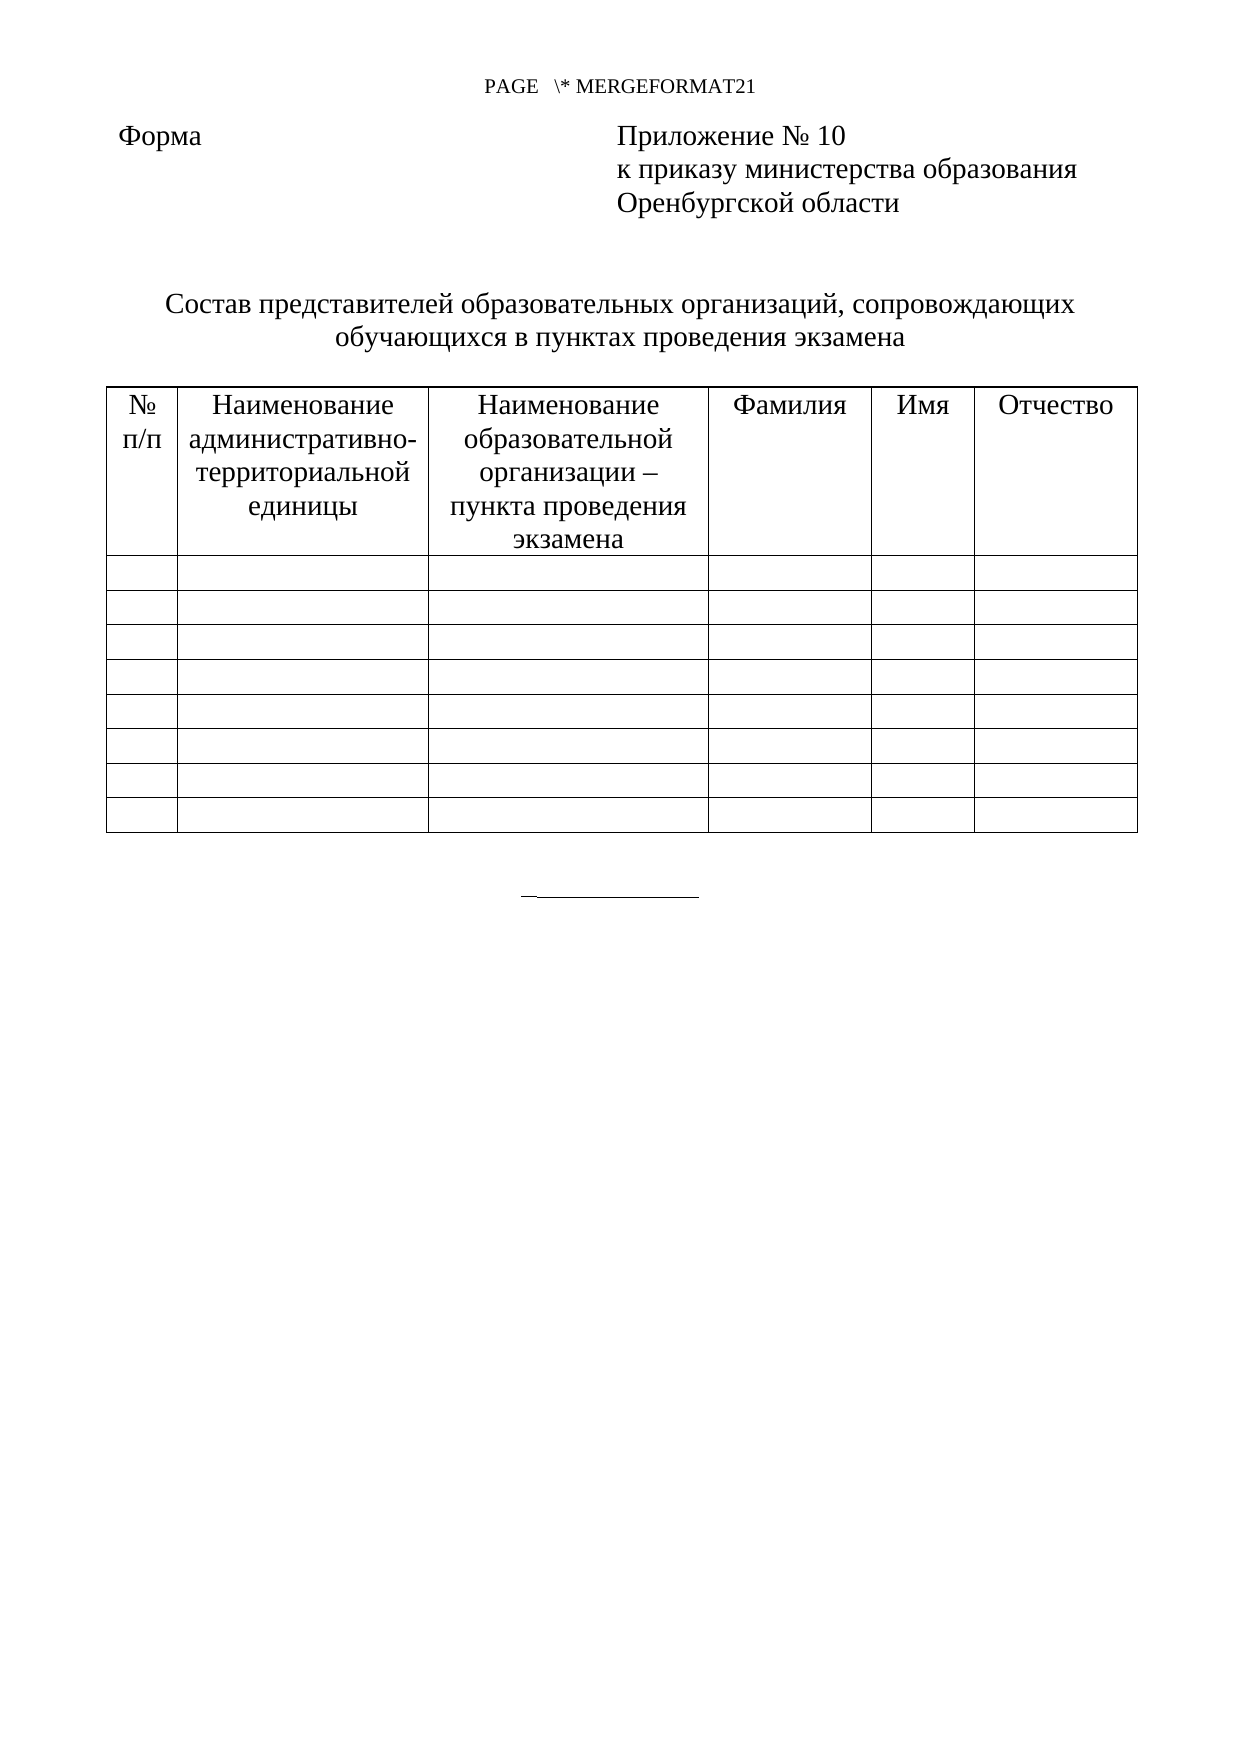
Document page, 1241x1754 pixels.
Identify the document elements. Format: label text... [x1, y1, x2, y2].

table_cell [178, 729, 428, 763]
table_cell [429, 556, 708, 590]
table_cell [178, 556, 428, 590]
table_cell [872, 625, 974, 659]
table_cell [975, 556, 1137, 590]
table_header Фамилия [709, 388, 871, 555]
table_cell [178, 764, 428, 797]
table_cell [975, 660, 1137, 693]
table_cell [429, 625, 708, 659]
table_cell [872, 798, 974, 832]
table_cell [872, 729, 974, 763]
table_cell [178, 625, 428, 659]
table_cell [872, 591, 974, 624]
table_cell [178, 591, 428, 624]
table_cell [429, 729, 708, 763]
table_cell [975, 591, 1137, 624]
table_cell [709, 660, 871, 693]
table_cell [178, 798, 428, 832]
table_header № п/п [107, 388, 177, 555]
table_cell [709, 591, 871, 624]
table_cell [872, 556, 974, 590]
table_cell [872, 695, 974, 728]
table_cell [107, 625, 177, 659]
table_cell [709, 729, 871, 763]
table_cell [107, 660, 177, 693]
table_cell [872, 660, 974, 693]
table_cell [107, 556, 177, 590]
table_cell [107, 798, 177, 832]
table_header Приложение № 10 к приказу министерства образования Оренбургской области [605, 118, 1104, 252]
table_cell [975, 798, 1137, 832]
list Состав представителей образовательных организаций, сопровождающих обучающихся в пунктах проведения экзамена [118, 286, 1122, 353]
table_cell [429, 591, 708, 624]
table_cell [709, 556, 871, 590]
table_cell [107, 695, 177, 728]
table_cell [107, 764, 177, 797]
table_header Наименование образовательной организации –пункта проведения экзамена [429, 388, 708, 555]
table_cell [709, 798, 871, 832]
table_header Форма [107, 118, 605, 252]
table_cell [975, 764, 1137, 797]
table_cell [709, 764, 871, 797]
table_header Наименование административно- территориальной единицы [178, 388, 428, 555]
table_cell [975, 695, 1137, 728]
table_cell [709, 625, 871, 659]
table_cell [429, 764, 708, 797]
table_cell [975, 625, 1137, 659]
table_cell [872, 764, 974, 797]
table_header Отчество [975, 388, 1137, 555]
table_cell [975, 729, 1137, 763]
table_cell [429, 660, 708, 693]
table_cell [429, 695, 708, 728]
table_cell [709, 695, 871, 728]
table_header Имя [872, 388, 974, 555]
table_cell [107, 729, 177, 763]
table_cell [107, 591, 177, 624]
table_cell [178, 695, 428, 728]
table_cell [429, 798, 708, 832]
table_cell [178, 660, 428, 693]
